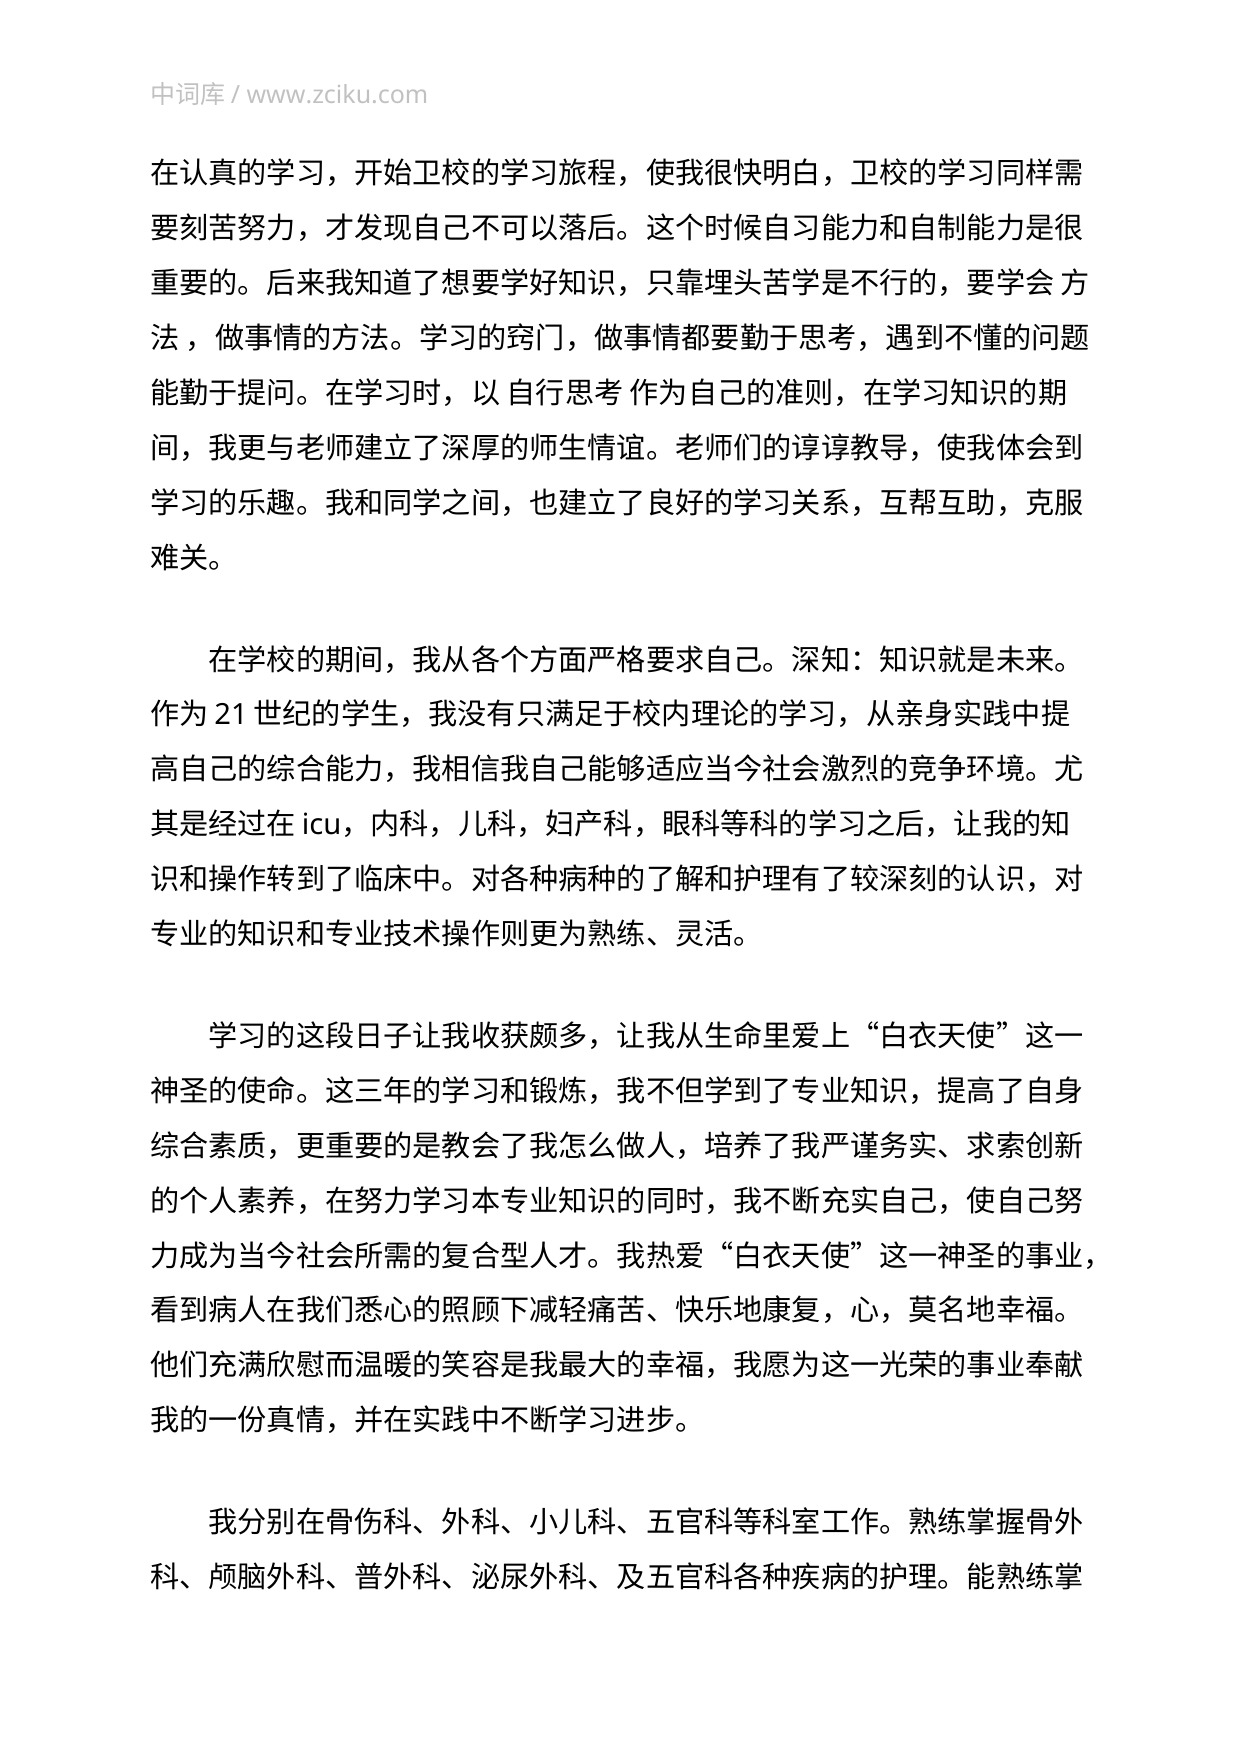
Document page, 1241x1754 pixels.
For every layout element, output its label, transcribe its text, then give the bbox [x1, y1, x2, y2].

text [150, 150, 1090, 577]
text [150, 1498, 1090, 1596]
text 学习的这段日子让我收获颇多，让我从生命里爱上“白衣天使”这一神圣的使命。这三年的学习和锻炼，我不但学到了专业知识，提高了自身综合素质，更重要的是教会了我怎么做人，培养了我严谨务实、求索创新的个人素养，在努力学习本专业知识的同时，我不断充实自己，使自己努力成为当今社会所需的复合型人才。我热爱“白衣天使”这一神圣的事业，看到病人在我们悉心的照顾下减轻痛苦、快乐地康复，心，莫名地幸福。他们充满欣慰而温暖的笑容是我最大的幸福，我愿为这一光荣的事业奉献我的一份真情，并在实践中不断学习进步。 [150, 1012, 1090, 1439]
text 在学校的期间，我从各个方面严格要求自己。深知：知识就是未来。作为21世纪的学生，我没有只满足于校内理论的学习，从亲身实践中提高自己的综合能力，我相信我自己能够适应当今社会激烈的竞争环境。尤其是经过在icu，内科，儿科，妇产科，眼科等科的学习之后，让我的知识和操作转到了临床中。对各种病种的了解和护理有了较深刻的认识，对专业的知识和专业技术操作则更为熟练、灵活。 [150, 636, 1090, 953]
